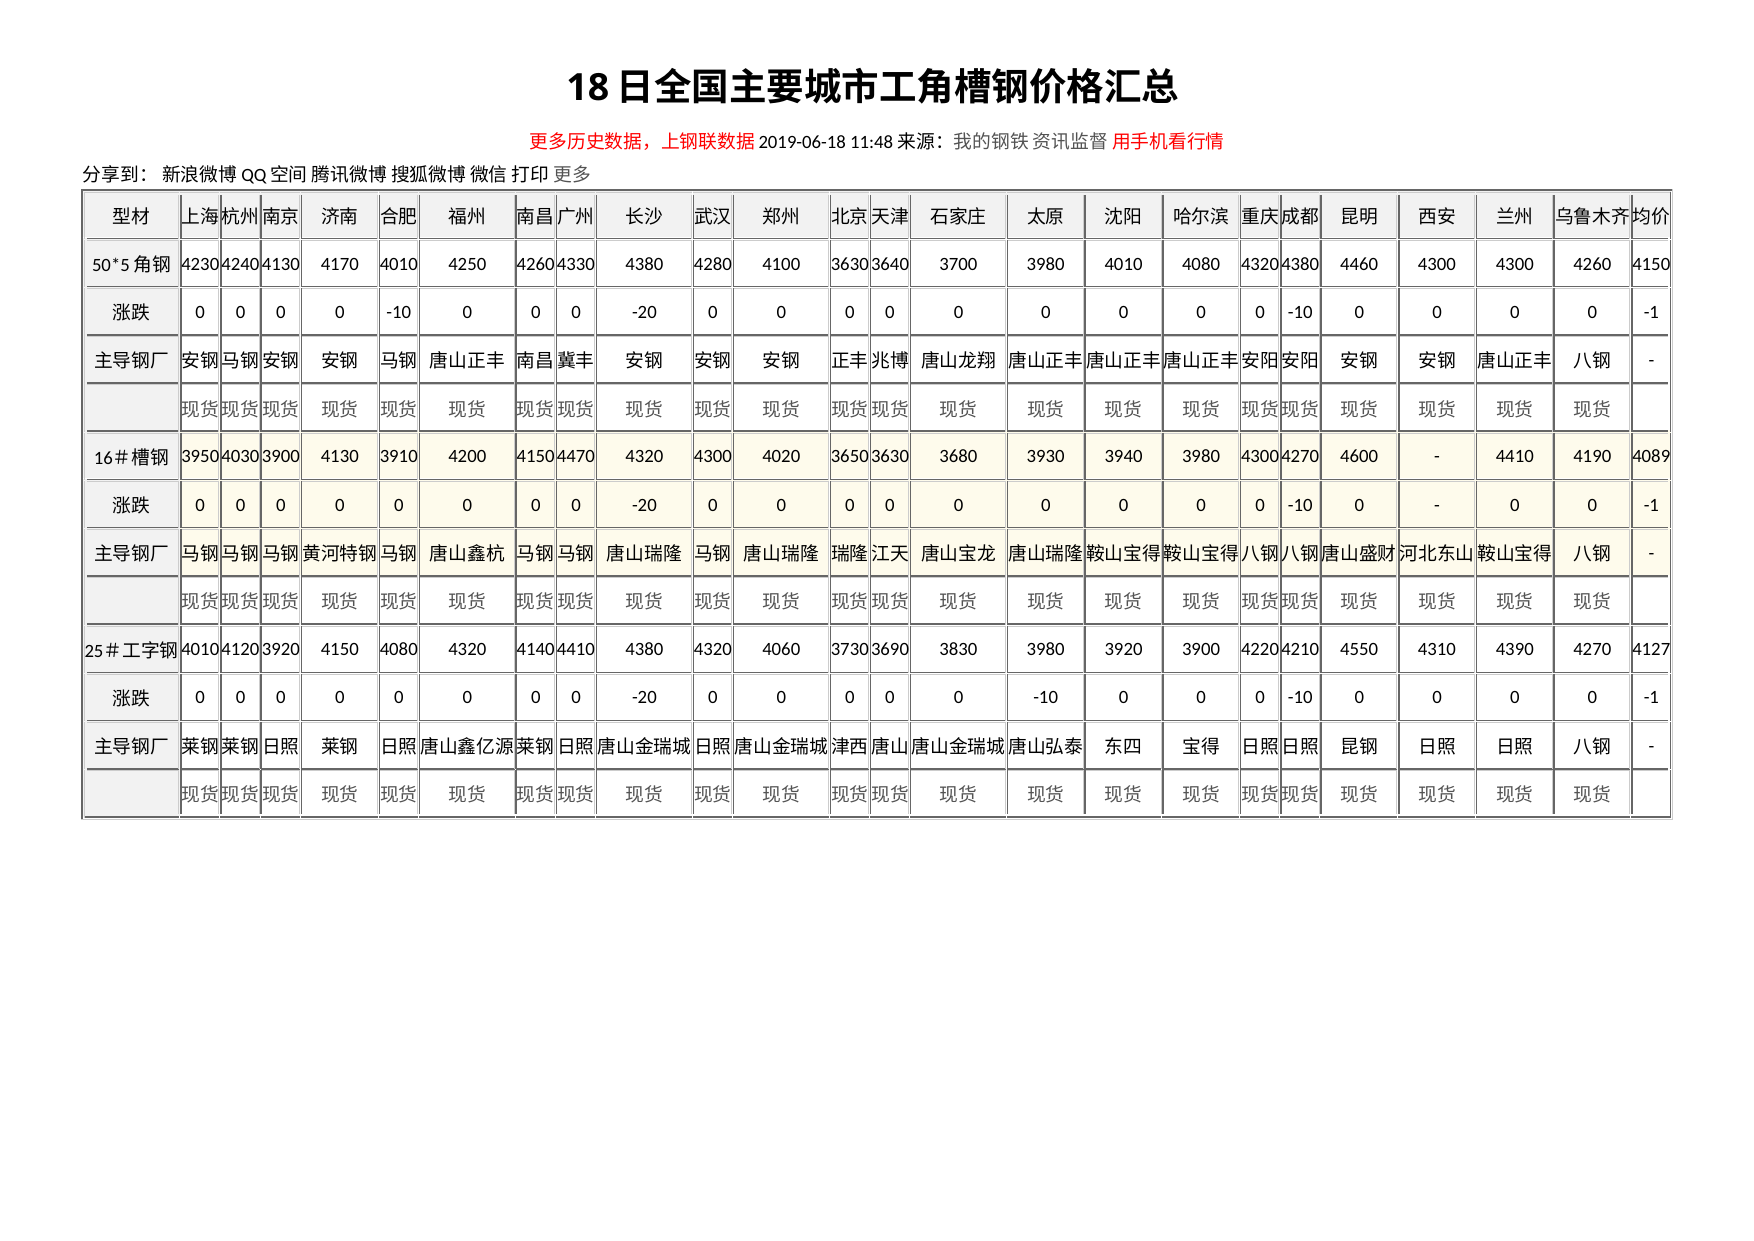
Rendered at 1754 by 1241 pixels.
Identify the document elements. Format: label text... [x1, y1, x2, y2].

table_cell 3930 [1008, 434, 1083, 478]
table_cell 唐山正丰 [1477, 337, 1552, 382]
table_cell 现货 [379, 771, 419, 816]
table_cell 现货 [1477, 578, 1552, 623]
table_cell 4320 [1241, 241, 1278, 286]
table_cell 4100 [734, 241, 828, 286]
table_cell 现货 [733, 771, 829, 816]
table_cell 现货 [597, 578, 691, 623]
table_cell 3690 [871, 627, 908, 671]
table_cell 马钢 [380, 337, 417, 382]
table_cell 河北东山 [1400, 530, 1474, 575]
table_cell 4300 [1241, 434, 1278, 478]
table_cell 现货 [222, 385, 259, 430]
table_cell 0 [1241, 289, 1278, 334]
table_cell 0 [1400, 675, 1474, 720]
table_cell 0 [1555, 675, 1629, 720]
table_cell 4130 [302, 434, 377, 478]
table_header 济南 [301, 193, 378, 237]
table_cell 日照 [1241, 723, 1278, 768]
table_cell 鞍山宝得 [1164, 530, 1238, 575]
table_cell 现货 [262, 385, 299, 430]
table_header 南京 [260, 193, 301, 237]
table_cell 4310 [1400, 627, 1474, 671]
table_cell 3630 [871, 434, 908, 478]
table_cell 现货 [556, 771, 596, 816]
table_cell 马钢 [517, 530, 554, 575]
table_cell 0 [222, 675, 259, 720]
table_cell 0 [1322, 675, 1396, 720]
table_cell 4010 [182, 627, 218, 671]
table_cell 3980 [1008, 627, 1083, 671]
table_cell 昆钢 [1322, 723, 1396, 768]
table_cell 4010 [380, 241, 417, 286]
table_cell 唐山瑞隆 [1008, 530, 1083, 575]
table_cell 主导钢厂 [85, 334, 178, 382]
table_cell 现货 [515, 771, 556, 816]
table_cell 0 [831, 482, 868, 527]
table_cell 0 [1322, 482, 1396, 527]
table_cell 现货 [1008, 578, 1083, 623]
table_cell 马钢 [222, 337, 259, 382]
table_cell - [1631, 720, 1671, 768]
table_cell 0 [1477, 289, 1552, 334]
table_cell 0 [380, 482, 417, 527]
table_cell 现货 [694, 385, 731, 430]
table_cell 0 [262, 289, 299, 334]
table_cell 现货 [1400, 578, 1474, 623]
table_cell 4380 [597, 241, 691, 286]
table_cell 3980 [1164, 434, 1238, 478]
table_cell 安钢 [262, 337, 299, 382]
table_cell 0 [380, 675, 417, 720]
table_cell 0 [734, 675, 828, 720]
table_cell 唐山鑫亿源 [420, 723, 514, 768]
table_cell 唐山瑞隆 [734, 530, 828, 575]
table_cell 现货 [1164, 385, 1238, 430]
table_cell 0 [1164, 482, 1238, 527]
table_cell 现货 [220, 771, 260, 816]
table_cell 瑞隆 [831, 530, 868, 575]
table_cell 0 [1086, 289, 1161, 334]
table_cell 4060 [734, 627, 828, 671]
table_cell 0 [182, 675, 218, 720]
table_cell 现货 [1008, 385, 1083, 430]
table_cell 现货 [1241, 578, 1278, 623]
subtitle 18日全国主要城市工角槽钢价格汇总 [83, 51, 1671, 116]
table_cell 现货 [222, 578, 259, 623]
table_cell 0 [262, 482, 299, 527]
table_cell 4250 [420, 241, 514, 286]
table_header 郑州 [733, 193, 829, 237]
table_cell 0 [517, 675, 554, 720]
table_cell 东四 [1086, 723, 1161, 768]
table_cell 0 [831, 675, 868, 720]
table_cell 现货 [910, 771, 1007, 816]
table_cell 宝得 [1164, 723, 1238, 768]
table_cell - [1633, 334, 1670, 382]
table_cell 兆博 [871, 337, 908, 382]
table_cell -20 [597, 289, 691, 334]
table_cell 唐山 [871, 723, 908, 768]
table_cell -1 [1633, 479, 1670, 527]
table_header 太原 [1007, 193, 1084, 237]
table_cell 0 [222, 289, 259, 334]
table_cell 3830 [911, 627, 1005, 671]
table_cell 4120 [222, 627, 259, 671]
table_cell 安钢 [597, 337, 691, 382]
table_cell 现货 [831, 385, 868, 430]
table_cell 4260 [517, 241, 554, 286]
table_header 兰州 [1476, 193, 1553, 237]
table_cell 涨跌 [83, 286, 180, 334]
table_cell 现货 [596, 771, 692, 816]
table_cell 4030 [222, 434, 259, 478]
table_cell 日照 [557, 723, 594, 768]
table_cell 4270 [1282, 434, 1319, 478]
table_cell 3980 [1008, 241, 1083, 286]
table_cell 4200 [420, 434, 514, 478]
table_cell 16＃槽钢 [85, 430, 178, 478]
table_cell 日照 [262, 723, 299, 768]
table_cell 3920 [1086, 627, 1161, 671]
table_cell 安钢 [734, 337, 828, 382]
table_cell 0 [222, 482, 259, 527]
table_cell 3700 [911, 241, 1005, 286]
table_header 福州 [419, 193, 515, 237]
table_cell 3630 [831, 241, 868, 286]
table_cell 0 [1008, 482, 1083, 527]
table_cell 现货 [1241, 385, 1278, 430]
table_header 北京 [830, 193, 869, 237]
table_cell 现货 [871, 385, 908, 430]
table_cell 0 [1164, 289, 1238, 334]
table_cell 现货 [182, 578, 218, 623]
table_cell 现货 [870, 771, 910, 816]
table_cell 现货 [1007, 771, 1084, 816]
table_cell 涨跌 [85, 479, 178, 527]
table_cell 正丰 [831, 337, 868, 382]
table_cell 涨跌 [85, 671, 178, 720]
table_cell 现货 [301, 771, 378, 816]
table_cell 0 [831, 289, 868, 334]
table_cell 0 [911, 482, 1005, 527]
table_cell 马钢 [694, 530, 731, 575]
table_cell 唐山金瑞城 [911, 723, 1005, 768]
table_cell 现货 [1322, 385, 1396, 430]
table_header 西安 [1398, 193, 1476, 237]
table_cell 0 [182, 289, 218, 334]
table_cell 4240 [222, 241, 259, 286]
table_cell 唐山正丰 [1086, 337, 1161, 382]
table_cell 唐山盛财 [1322, 530, 1396, 575]
table_cell 唐山龙翔 [911, 337, 1005, 382]
table_cell 4280 [694, 241, 731, 286]
table_cell 4170 [302, 241, 377, 286]
table_cell 4210 [1282, 627, 1319, 671]
table_cell 唐山宝龙 [911, 530, 1005, 575]
table_cell 4220 [1241, 627, 1278, 671]
table_header 昆明 [1320, 191, 1398, 237]
table_cell 现货 [1553, 768, 1631, 816]
table_cell 0 [420, 675, 514, 720]
table_cell 现货 [1555, 385, 1629, 430]
table_cell 0 [182, 482, 218, 527]
table_cell 3640 [871, 241, 908, 286]
table_cell 0 [517, 289, 554, 334]
table_cell 八钢 [1555, 530, 1629, 575]
table_cell 南昌 [517, 337, 554, 382]
table_header 上海 [180, 191, 220, 237]
table_cell 4380 [597, 627, 691, 671]
table_cell 0 [1164, 675, 1238, 720]
table_cell [1633, 575, 1670, 623]
table_cell 4410 [557, 627, 594, 671]
table_cell 马钢 [182, 530, 218, 575]
table_cell 3650 [831, 434, 868, 478]
table_cell 0 [302, 675, 377, 720]
table_cell 八钢 [1555, 337, 1629, 382]
table_cell [85, 575, 178, 623]
table_cell 0 [420, 289, 514, 334]
table_cell -1 [1631, 286, 1671, 334]
table_cell 现货 [1398, 771, 1476, 816]
table_cell 现货 [871, 578, 908, 623]
table_cell 4470 [557, 434, 594, 478]
table_cell - [1631, 527, 1671, 575]
table_cell 4140 [517, 627, 554, 671]
table_cell 0 [911, 289, 1005, 334]
table_cell 0 [911, 675, 1005, 720]
table_cell 马钢 [380, 530, 417, 575]
table_cell 现货 [693, 771, 733, 816]
table_cell 现货 [911, 578, 1005, 623]
table_cell 0 [871, 482, 908, 527]
table_cell 现货 [419, 771, 515, 816]
table_header 均价 [1631, 193, 1670, 237]
table_cell 4380 [1282, 241, 1319, 286]
table_cell 现货 [262, 578, 299, 623]
table_cell 现货 [380, 578, 417, 623]
table_cell 0 [694, 675, 731, 720]
table_cell 4390 [1477, 627, 1552, 671]
table_cell 4410 [1477, 434, 1552, 478]
table_cell 0 [420, 482, 514, 527]
table_cell 4080 [1164, 241, 1238, 286]
table_header 长沙 [596, 193, 692, 237]
table_cell [1631, 768, 1671, 816]
table_cell 4460 [1322, 241, 1396, 286]
table_cell 日照 [694, 723, 731, 768]
table_header 型材 [85, 191, 180, 237]
table_cell 现货 [1282, 578, 1319, 623]
table_cell 3730 [831, 627, 868, 671]
table_cell 安钢 [302, 337, 377, 382]
table_cell 日照 [1282, 723, 1319, 768]
table_cell 唐山正丰 [1008, 337, 1083, 382]
table_cell 0 [1555, 289, 1629, 334]
table_cell 0 [1086, 675, 1161, 720]
table_cell 现货 [831, 578, 868, 623]
table_cell 主导钢厂 [83, 527, 180, 575]
table_cell 冀丰 [557, 337, 594, 382]
table_cell 唐山鑫杭 [420, 530, 514, 575]
table_cell 现货 [1084, 771, 1162, 816]
table_cell 4150 [517, 434, 554, 478]
table_cell 3900 [262, 434, 299, 478]
table_cell 现货 [1400, 385, 1474, 430]
table_cell 现货 [420, 385, 514, 430]
table_cell 马钢 [262, 530, 299, 575]
table_cell 0 [1322, 289, 1396, 334]
table_cell 现货 [830, 771, 869, 816]
table_cell 鞍山宝得 [1477, 530, 1552, 575]
table_cell 4150 [1633, 238, 1670, 286]
table_cell 现货 [1086, 385, 1161, 430]
table_header 广州 [556, 193, 596, 237]
table_cell 0 [1477, 675, 1552, 720]
table_cell 现货 [557, 578, 594, 623]
table_cell 安钢 [694, 337, 731, 382]
table_header 合肥 [379, 193, 419, 237]
table_cell 安阳 [1241, 337, 1278, 382]
table_cell 八钢 [1282, 530, 1319, 575]
table_cell 现货 [1282, 385, 1319, 430]
table_cell 0 [302, 289, 377, 334]
table_header 成都 [1280, 191, 1320, 237]
table_cell 0 [302, 482, 377, 527]
table_cell 现货 [557, 385, 594, 430]
table_cell 0 [517, 482, 554, 527]
table_cell 0 [557, 289, 594, 334]
table_cell 现货 [1476, 771, 1553, 816]
table_cell 安钢 [1322, 337, 1396, 382]
table_cell 黄河特钢 [302, 530, 377, 575]
table_cell 唐山金瑞城 [734, 723, 828, 768]
table_cell [1633, 382, 1670, 430]
table_cell 津西 [831, 723, 868, 768]
table_cell 0 [1555, 482, 1629, 527]
table_cell 现货 [1164, 578, 1238, 623]
table_cell 4089 [1633, 430, 1670, 478]
table_cell 4300 [1477, 241, 1552, 286]
table_cell -10 [1282, 289, 1319, 334]
table_cell 鞍山宝得 [1086, 530, 1161, 575]
table_cell 4330 [557, 241, 594, 286]
table_cell 3920 [262, 627, 299, 671]
table_header 哈尔滨 [1162, 193, 1240, 237]
table_cell 4130 [262, 241, 299, 286]
table_cell - [1400, 434, 1474, 478]
table_cell 现货 [1555, 578, 1629, 623]
table_cell 3950 [182, 434, 218, 478]
table_cell 4320 [597, 434, 691, 478]
table_cell 4300 [1400, 241, 1474, 286]
table_cell 现货 [1477, 385, 1552, 430]
table_cell -10 [1008, 675, 1083, 720]
table_cell 4600 [1322, 434, 1396, 478]
table_cell - [1400, 482, 1474, 527]
table_cell 日照 [380, 723, 417, 768]
table_cell 现货 [260, 771, 301, 816]
table_cell 八钢 [1555, 723, 1629, 768]
table_cell 0 [262, 675, 299, 720]
table_cell 0 [694, 482, 731, 527]
table_cell 50*5角钢 [85, 238, 178, 286]
table_cell 现货 [597, 385, 691, 430]
table_cell 3940 [1086, 434, 1161, 478]
table_header 石家庄 [910, 193, 1007, 237]
table_cell 3910 [380, 434, 417, 478]
table_cell 4550 [1322, 627, 1396, 671]
table_cell 4260 [1555, 241, 1629, 286]
table_cell 现货 [1280, 771, 1320, 816]
table_cell 3680 [911, 434, 1005, 478]
table_cell 现货 [420, 578, 514, 623]
table_cell 4190 [1555, 434, 1629, 478]
table_cell 现货 [1320, 768, 1398, 816]
table_cell 4127 [1633, 623, 1670, 671]
table_cell 日照 [1477, 723, 1552, 768]
table_cell 现货 [302, 578, 377, 623]
table_cell 0 [1241, 675, 1278, 720]
table_cell 现货 [1086, 578, 1161, 623]
table_cell 现货 [180, 768, 220, 816]
table_cell 现货 [517, 578, 554, 623]
table_header 杭州 [220, 193, 260, 237]
table_cell 莱钢 [182, 723, 218, 768]
table_header 乌鲁木齐 [1553, 191, 1631, 237]
table_cell -20 [597, 675, 691, 720]
table_cell -10 [1282, 482, 1319, 527]
table_cell 现货 [734, 578, 828, 623]
table_cell 唐山弘泰 [1008, 723, 1083, 768]
table_cell 0 [871, 675, 908, 720]
table_cell -1 [1633, 671, 1670, 720]
table_cell 江天 [871, 530, 908, 575]
table_cell 4150 [302, 627, 377, 671]
table_cell -20 [597, 482, 691, 527]
text 更多历史数据，上钢联数据2019-06-18 11:48 来源：我的钢铁 资讯监督 用手机看行情 [83, 124, 1671, 157]
table_cell 现货 [182, 385, 218, 430]
table_header 南昌 [515, 193, 556, 237]
table_cell 0 [557, 675, 594, 720]
table_cell 0 [1241, 482, 1278, 527]
table_cell 4320 [420, 627, 514, 671]
table_cell 安钢 [1400, 337, 1474, 382]
table_cell 4270 [1555, 627, 1629, 671]
table_cell 4230 [182, 241, 218, 286]
table_cell 0 [1477, 482, 1552, 527]
table_cell 现货 [734, 385, 828, 430]
table_cell 0 [1400, 289, 1474, 334]
table_cell 现货 [911, 385, 1005, 430]
table_header 沈阳 [1084, 191, 1162, 237]
table_cell 0 [557, 482, 594, 527]
table_cell [83, 768, 180, 816]
table_cell 4010 [1086, 241, 1161, 286]
table_cell 0 [871, 289, 908, 334]
table_cell 唐山正丰 [1164, 337, 1238, 382]
table_cell [85, 382, 178, 430]
table_header 武汉 [693, 193, 733, 237]
table_cell 现货 [380, 385, 417, 430]
table_header 重庆 [1240, 191, 1280, 237]
table_cell 主导钢厂 [83, 720, 180, 768]
table_cell 马钢 [222, 530, 259, 575]
table_cell -10 [1282, 675, 1319, 720]
table_header 天津 [870, 193, 910, 237]
table_cell 3900 [1164, 627, 1238, 671]
table_cell 莱钢 [302, 723, 377, 768]
table_cell 唐山正丰 [420, 337, 514, 382]
table_cell 八钢 [1241, 530, 1278, 575]
table_cell 25＃工字钢 [85, 623, 178, 671]
table_cell 唐山金瑞城 [597, 723, 691, 768]
table_cell 4080 [380, 627, 417, 671]
table_cell 现货 [1240, 768, 1280, 816]
table_cell 现货 [1162, 771, 1240, 816]
table_cell 4300 [694, 434, 731, 478]
table_cell 安钢 [182, 337, 218, 382]
table_cell -10 [380, 289, 417, 334]
table_cell 马钢 [557, 530, 594, 575]
table_cell 安阳 [1282, 337, 1319, 382]
table_cell 莱钢 [222, 723, 259, 768]
table_cell 4320 [694, 627, 731, 671]
table_cell 现货 [1322, 578, 1396, 623]
table_cell 现货 [694, 578, 731, 623]
table_cell 现货 [302, 385, 377, 430]
table_cell 0 [1086, 482, 1161, 527]
table_cell 日照 [1400, 723, 1474, 768]
table_cell 莱钢 [517, 723, 554, 768]
table_cell 4020 [734, 434, 828, 478]
table_cell 0 [734, 289, 828, 334]
table_cell 0 [1008, 289, 1083, 334]
table_cell 现货 [517, 385, 554, 430]
text 分享到： 新浪微博 QQ空间 腾讯微博 搜狐微博 微信 打印 更多 [83, 157, 1671, 189]
table_cell 唐山瑞隆 [597, 530, 691, 575]
table_cell 0 [694, 289, 731, 334]
table_cell 0 [734, 482, 828, 527]
